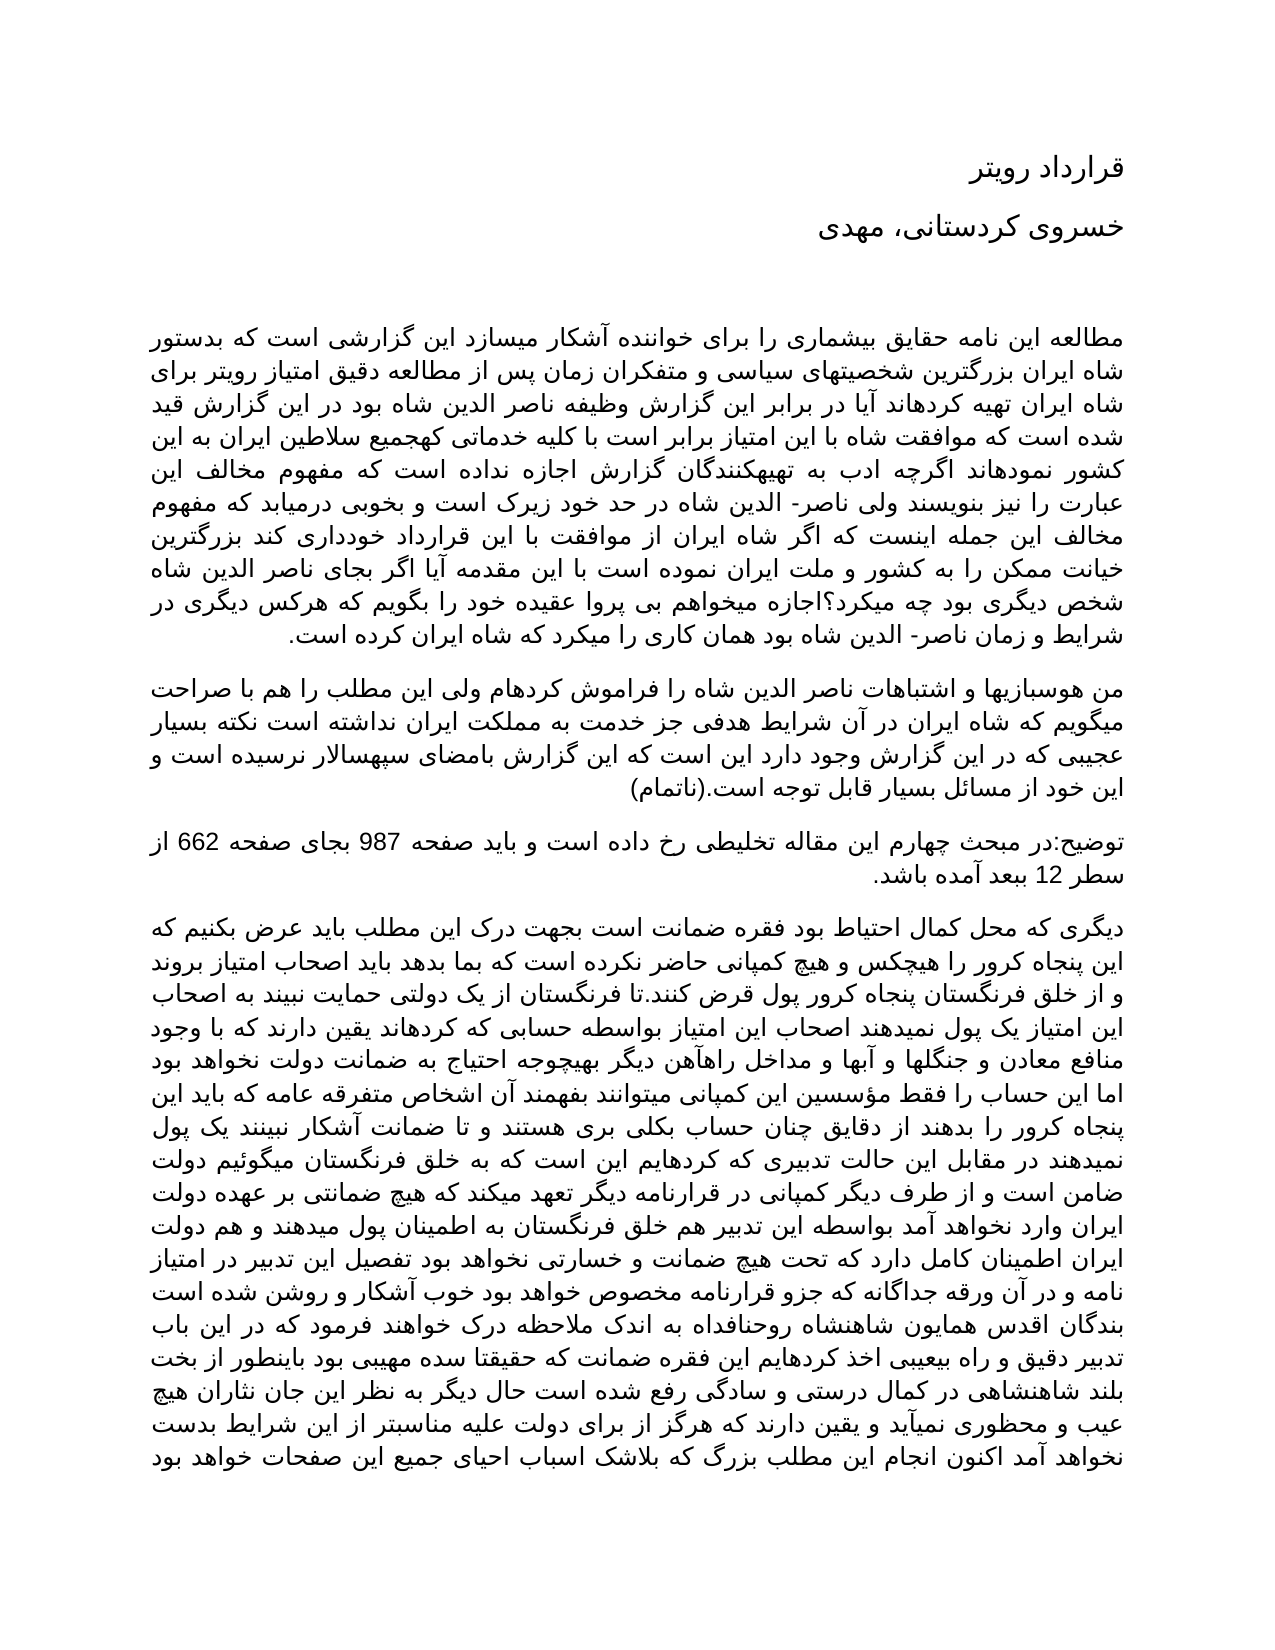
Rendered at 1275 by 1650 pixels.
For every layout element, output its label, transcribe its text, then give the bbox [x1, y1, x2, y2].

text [150, 913, 1125, 1471]
text خسروی کردستانی، مهدی [150, 209, 1125, 243]
text مطالعه این نامه حقایق بی‏شماری را برای خواننده آشکار میسازد این گزارشی است که بدستور شاه ایران بزرگترین شخصیت‏های سیاسی و متفکران زمان پس از مطالعه دقیق امتیاز رویتر برای شاه ایران تهیه کرده‏اند آیا در برابر این گزارش وظیفه ناصر الدین شاه بود در این گزارش قید شده است که موافقت شاه با این امتیاز برابر است با کلیه خدماتی کهجمیع‏ سلاطین ایران به این کشور نموده‏اند اگرچه ادب به تهیه‏کنندگان گزارش‏ اجازه نداده است که مفهوم مخالف این عبارت را نیز بنویسند ولی ناصر- الدین شاه در حد خود زیرک است و بخوبی درمیابد که مفهوم مخالف این‏ جمله اینست که اگر شاه ایران از موافقت با این قرارداد خودداری کند بزرگترین خیانت ممکن را به کشور و ملت ایران نموده است با این مقدمه‏ آیا اگر بجای ناصر الدین شاه شخص دیگری بود چه می‏کرد؟اجازه میخواهم‏ بی پروا عقیده خود را بگویم که هرکس دیگری در شرایط و زمان ناصر- الدین شاه بود همان کاری را میکرد که شاه ایران کرده است. [150, 323, 1125, 648]
text من هوس‏بازیها و اشتباهات ناصر الدین شاه را فراموش کرده‏ام ولی‏ این مطلب را هم با صراحت می‏گویم که شاه ایران در آن شرایط هدفی‏ جز خدمت به مملکت ایران نداشته است نکته بسیار عجیبی که در این گزارش‏ وجود دارد این است که این گزارش بامضای سپهسالار نرسیده است و این‏ خود از مسائل بسیار قابل توجه است.(ناتمام) [150, 674, 1125, 801]
text توضیح:در مبحث چهارم این مقاله تخلیطی رخ داده است و باید صفحه‏ 987 بجای صفحه 662 از سطر 12 ببعد آمده باشد. [150, 827, 1125, 888]
text قرارداد رویتر [150, 150, 1125, 183]
